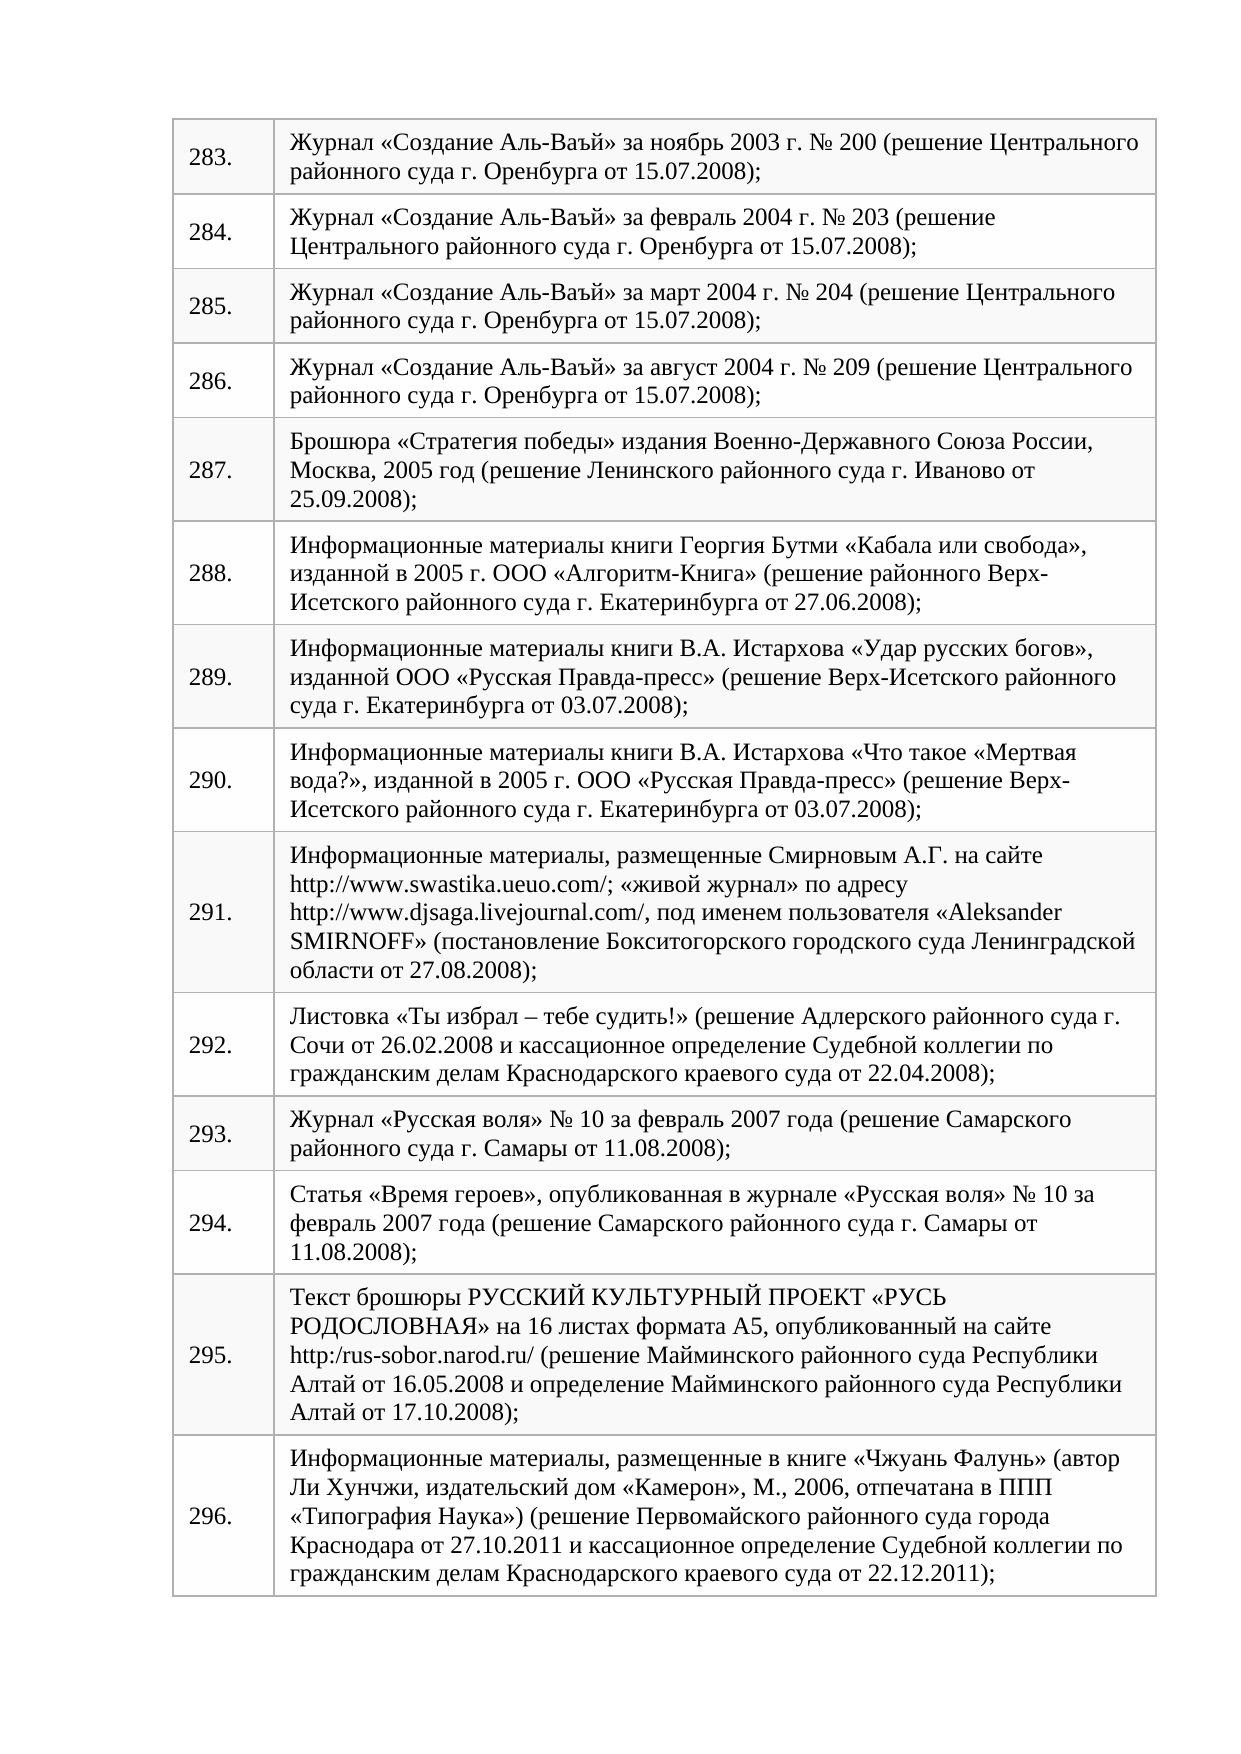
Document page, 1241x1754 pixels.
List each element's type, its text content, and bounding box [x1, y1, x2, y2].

table_cell Журнал «Создание Аль-Ваъй» за август 2004 г. № 209 (решение Центрального районного суда г. Оренбурга от 15.07.2008); [275, 344, 1155, 417]
table_cell Информационные материалы книги В.А. Истархова «Что такое «Мертвая вода?», изданной в 2005 г. ООО «Русская Правда-пресс» (решение Верх-Исетского районного суда г. Екатеринбурга от 03.07.2008); [275, 729, 1155, 831]
table_cell 294. [174, 1171, 273, 1273]
table_cell 285. [174, 269, 273, 342]
table_cell Журнал «Создание Аль-Ваъй» за март 2004 г. № 204 (решение Центрального районного суда г. Оренбурга от 15.07.2008); [275, 269, 1155, 342]
table_cell Текст брошюры РУССКИЙ КУЛЬТУРНЫЙ ПРОЕКТ «РУСЬ РОДОСЛОВНАЯ» на 16 листах формата А5, опубликованный на сайте http:/rus-sobor.narod.ru/ (решение Майминского районного суда Республики Алтай от 16.05.2008 и определение Майминского районного суда Республики Алтай от 17.10.2008); [275, 1275, 1155, 1434]
table_cell Информационные материалы, размещенные Смирновым А.Г. на сайте http://www.swastika.ueuo.com/; «живой журнал» по адресу http://www.djsaga.livejournal.com/, под именем пользователя «Aleksander SMIRNOFF» (постановление Бокситогорского городского суда Ленинградской области от 27.08.2008); [275, 832, 1155, 992]
table_cell Журнал «Создание Аль-Ваъй» за февраль 2004 г. № 203 (решение Центрального районного суда г. Оренбурга от 15.07.2008); [275, 195, 1155, 267]
table_cell 290. [174, 729, 273, 831]
table_cell Листовка «Ты избрал – тебе судить!» (решение Адлерского районного суда г. Сочи от 26.02.2008 и кассационное определение Судебной коллегии по гражданским делам Краснодарского краевого суда от 22.04.2008); [275, 993, 1155, 1095]
table_cell 296. [174, 1436, 273, 1595]
table_cell Статья «Время героев», опубликованная в журнале «Русская воля» № 10 за февраль 2007 года (решение Самарского районного суда г. Самары от 11.08.2008); [275, 1171, 1155, 1273]
table_cell 295. [174, 1275, 273, 1434]
table_cell 286. [174, 344, 273, 417]
table_cell 292. [174, 993, 273, 1095]
table_cell 293. [174, 1097, 273, 1170]
table_cell Информационные материалы книги В.А. Истархова «Удар русских богов», изданной ООО «Русская Правда-пресс» (решение Верх-Исетского районного суда г. Екатеринбурга от 03.07.2008); [275, 625, 1155, 727]
table_cell 283. [174, 120, 273, 193]
table_cell Журнал «Русская воля» № 10 за февраль 2007 года (решение Самарского районного суда г. Самары от 11.08.2008); [275, 1097, 1155, 1170]
table_cell 289. [174, 625, 273, 727]
table_cell 288. [174, 522, 273, 624]
table_cell Информационные материалы, размещенные в книге «Чжуань Фалунь» (автор Ли Хунчжи, издательский дом «Камерон», М., 2006, отпечатана в ППП «Типография Наука») (решение Первомайского районного суда города Краснодара от 27.10.2011 и кассационное определение Судебной коллегии по гражданским делам Краснодарского краевого суда от 22.12.2011); [275, 1436, 1155, 1595]
table_cell Журнал «Создание Аль-Ваъй» за ноябрь 2003 г. № 200 (решение Центрального районного суда г. Оренбурга от 15.07.2008); [275, 120, 1155, 193]
table_cell 284. [174, 195, 273, 267]
table_cell 287. [174, 418, 273, 520]
table_cell Брошюра «Стратегия победы» издания Военно-Державного Союза России, Москва, 2005 год (решение Ленинского районного суда г. Иваново от 25.09.2008); [275, 418, 1155, 520]
table_cell Информационные материалы книги Георгия Бутми «Кабала или свобода», изданной в 2005 г. ООО «Алгоритм-Книга» (решение районного Верх-Исетского районного суда г. Екатеринбурга от 27.06.2008); [275, 522, 1155, 624]
table_cell 291. [174, 832, 273, 992]
